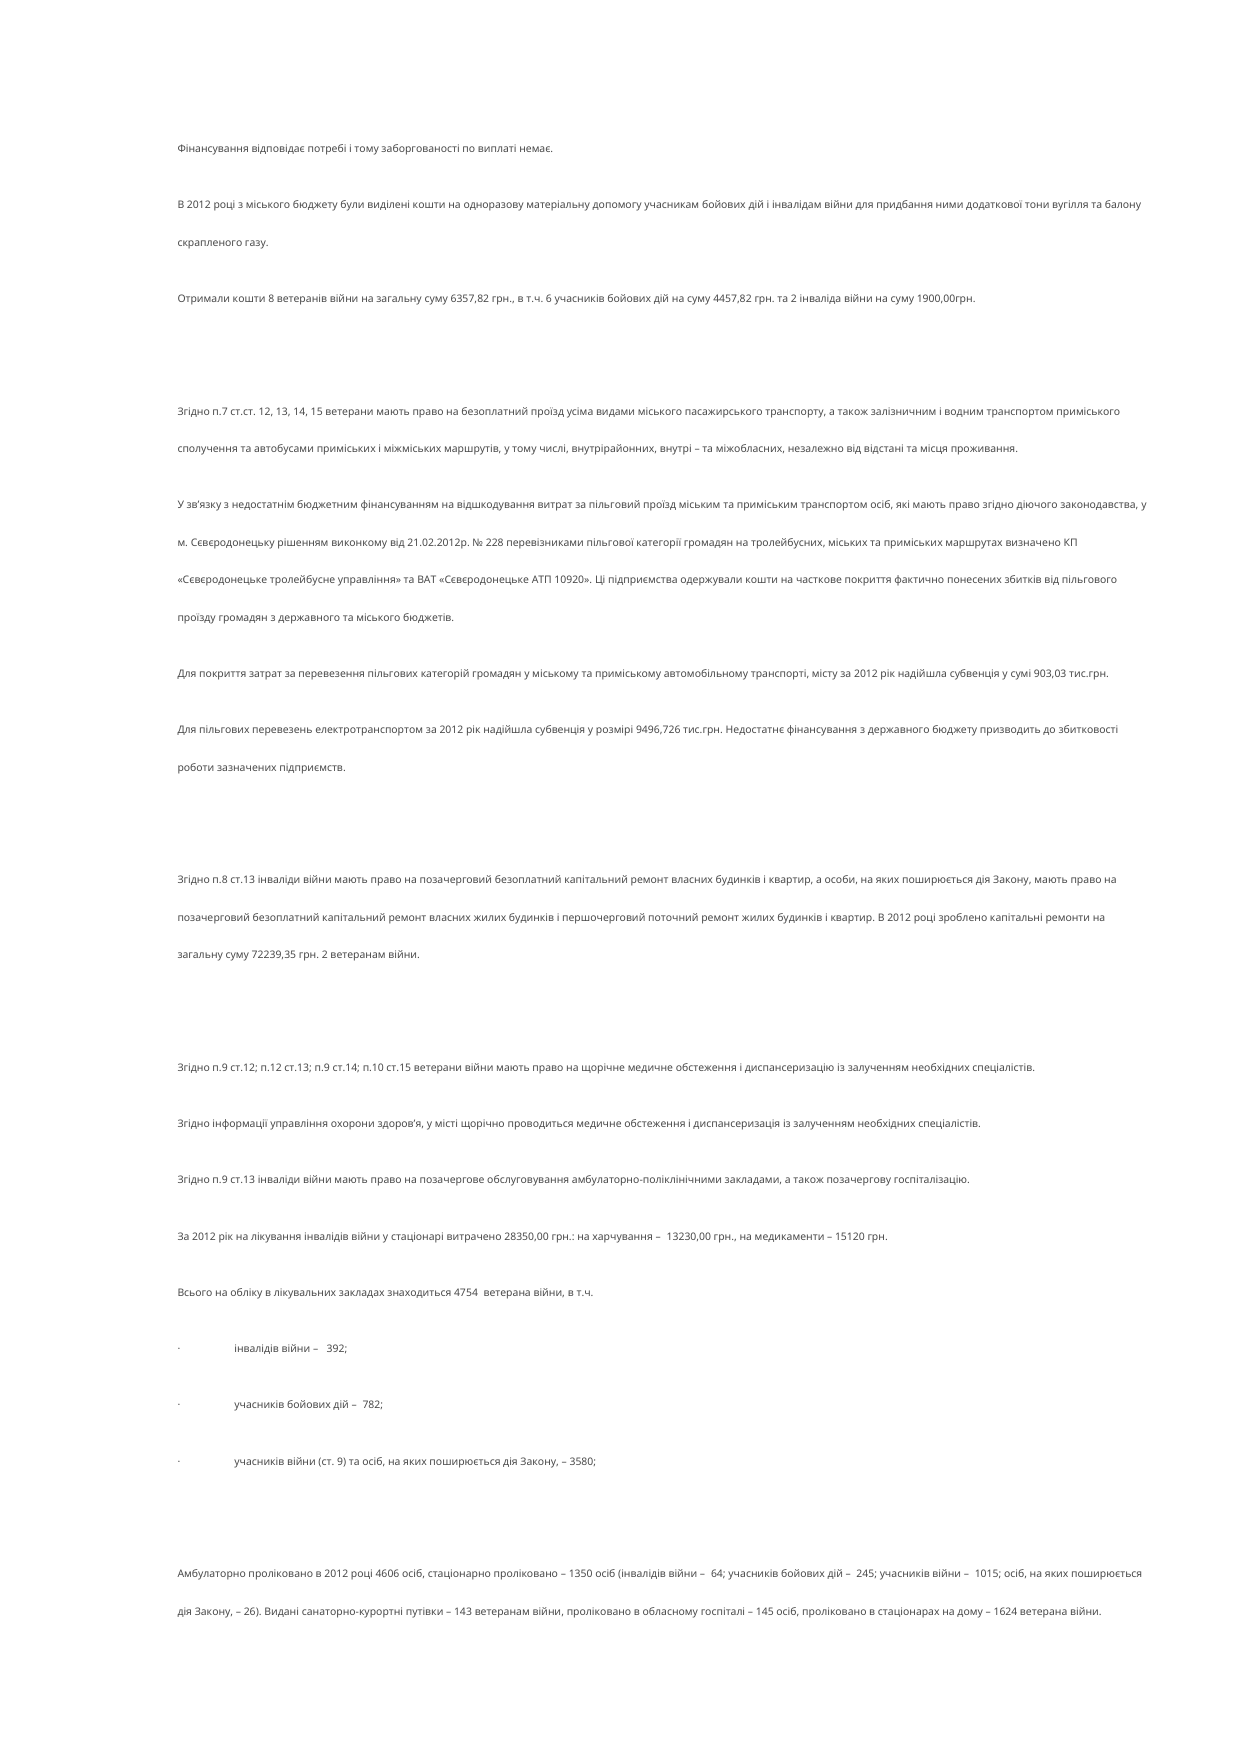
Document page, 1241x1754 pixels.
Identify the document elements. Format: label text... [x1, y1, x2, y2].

text Для пільгових перевезень електротранспортом за 2012 рік надійшла субвенція у розмірі 9496,726 тис.грн. Недостатнє фінансування з державного бюджету призводить до збитковості роботи зазначених підприємств. [177, 699, 1152, 774]
text За 2012 рік на лікування інвалідів війни у стаціонарі витрачено 28350,00 грн.: на харчування – 13230,00 грн., на медикаменти – 15120 грн. [177, 1206, 1152, 1243]
text Фінансування відповідає потребі і тому заборгованості по виплаті немає. [177, 118, 1152, 156]
text · інвалідів війни – 392; [177, 1318, 1152, 1356]
text Згідно п.9 ст.13 інваліди війни мають право на позачергове обслуговування амбулаторно-поліклінічними закладами, а також позачергову госпіталізацію. [177, 1149, 1152, 1187]
text Згідно п.7 ст.ст. 12, 13, 14, 15 ветерани мають право на безоплатний проїзд усіма видами міського пасажирського транспорту, а також залізничним і водним транспортом приміського сполучення та автобусами приміських і міжміських маршрутів, у тому числі, внутрірайонних, внутрі – та міжобласних, незалежно від відстані та місця проживання. [177, 381, 1152, 456]
text Згідно п.8 ст.13 інваліди війни мають право на позачерговий безоплатний капітальний ремонт власних будинків і квартир, а особи, на яких поширюється дія Закону, мають право на позачерговий безоплатний капітальний ремонт власних жилих будинків і першочерговий поточний ремонт жилих будинків і квартир. В 2012 році зроблено капітальні ремонти на загальну суму 72239,35 грн. 2 ветеранам війни. [177, 849, 1152, 962]
text Згідно п.9 ст.12; п.12 ст.13; п.9 ст.14; п.10 ст.15 ветерани війни мають право на щорічне медичне обстеження і диспансеризацію із залученням необхідних спеціалістів. [177, 1037, 1152, 1074]
text Для покриття затрат за перевезення пільгових категорій громадян у міському та приміському автомобільному транспорті, місту за 2012 рік надійшла субвенція у сумі 903,03 тис.грн. [177, 643, 1152, 681]
text В 2012 році з міського бюджету були виділені кошти на одноразову матеріальну допомогу учасникам бойових дій і інвалідам війни для придбання ними додаткової тони вугілля та балону скрапленого газу. [177, 174, 1152, 249]
text Отримали кошти 8 ветеранів війни на загальну суму 6357,82 грн., в т.ч. 6 учасників бойових дій на суму 4457,82 грн. та 2 інваліда війни на суму 1900,00грн. [177, 268, 1152, 306]
text Амбулаторно проліковано в 2012 році 4606 осіб, стаціонарно проліковано – 1350 осіб (інвалідів війни – 64; учасників бойових дій – 245; учасників війни – 1015; осіб, на яких поширюється дія Закону, – 26). Видані санаторно-курортні путівки – 143 ветеранам війни, проліковано в обласному госпіталі – 145 осіб, проліковано в стаціонарах на дому – 1624 ветерана війни. [177, 1543, 1152, 1618]
text Згідно інформації управління охорони здоров’я, у місті щорічно проводиться медичне обстеження і диспансеризація із залученням необхідних спеціалістів. [177, 1093, 1152, 1131]
text · учасників війни (ст. 9) та осіб, на яких поширюється дія Закону, – 3580; [177, 1431, 1152, 1468]
text У зв’язку з недостатнім бюджетним фінансуванням на відшкодування витрат за пільговий проїзд міським та приміським транспортом осіб, які мають право згідно діючого законодавства, у м. Сєвєродонецьку рішенням виконкому від 21.02.2012р. № 228 перевізниками пільгової категорії громадян на тролейбусних, міських та приміських маршрутах визначено КП «Сєвєродонецьке тролейбусне управління» та ВАТ «Сєвєродонецьке АТП 10920». Ці підприємства одержували кошти на часткове покриття фактично понесених збитків від пільгового проїзду громадян з державного та міського бюджетів. [177, 474, 1152, 624]
text · учасників бойових дій – 782; [177, 1374, 1152, 1412]
text Всього на обліку в лікувальних закладах знаходиться 4754 ветерана війни, в т.ч. [177, 1262, 1152, 1299]
